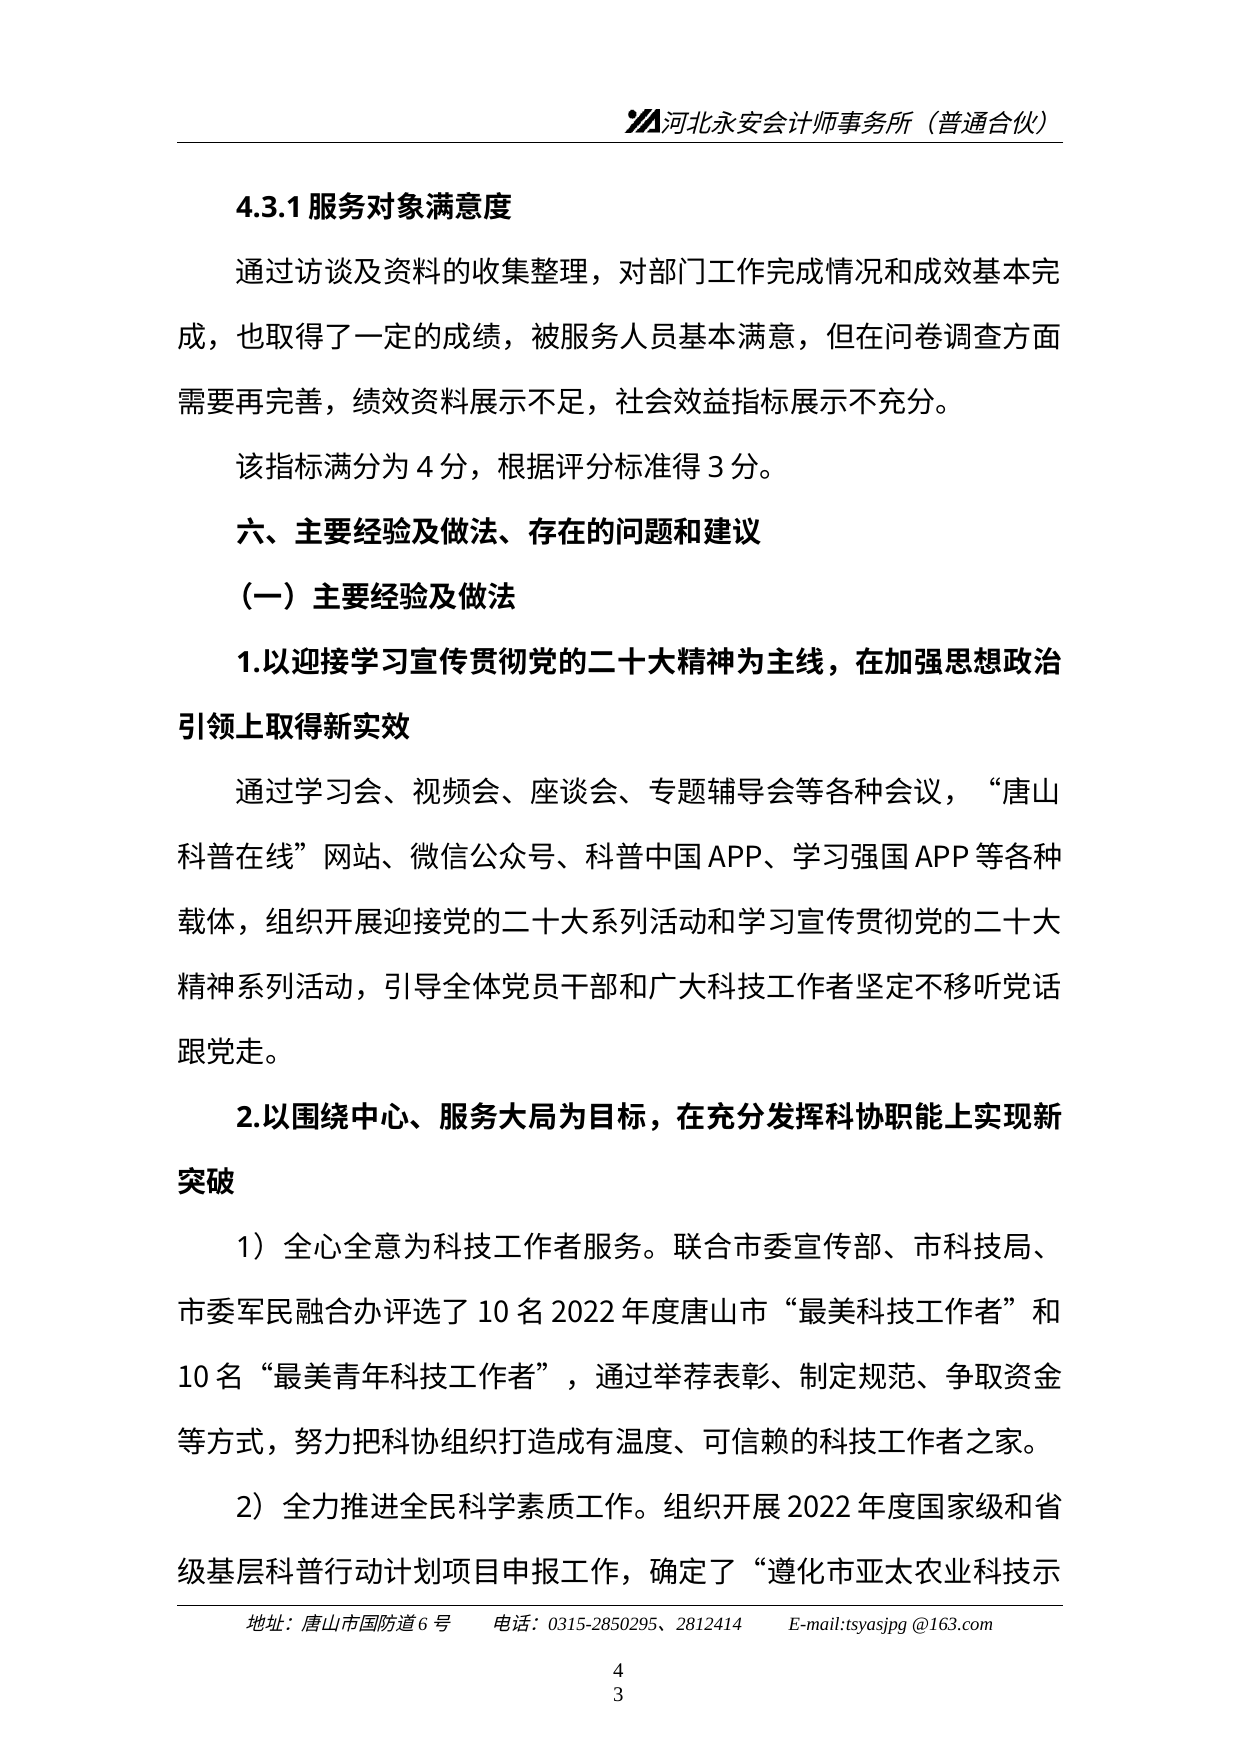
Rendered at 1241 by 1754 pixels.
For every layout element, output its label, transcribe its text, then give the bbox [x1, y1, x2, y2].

text 通过学习会、视频会、座谈会、专题辅导会等各种会议，“唐山科普在线”网站、微信公众号、科普中国APP、学习强国APP等各种载体，组织开展迎接党的二十大系列活动和学习宣传贯彻党的二十大精神系列活动，引导全体党员干部和广大科技工作者坚定不移听党话跟党走。 [177, 757, 1063, 1082]
subtitle 2.以围绕中心、服务大局为目标，在充分发挥科协职能上实现新突破 [177, 1082, 1063, 1212]
subtitle （一）主要经验及做法 [177, 562, 1063, 627]
text 该指标满分为4分，根据评分标准得3分。 [177, 432, 1063, 497]
text 4.3.1服务对象满意度 [177, 172, 1063, 237]
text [177, 1472, 1063, 1602]
subtitle 六、主要经验及做法、存在的问题和建议 [177, 497, 1063, 562]
text 通过访谈及资料的收集整理，对部门工作完成情况和成效基本完成，也取得了一定的成绩，被服务人员基本满意，但在问卷调查方面需要再完善，绩效资料展示不足，社会效益指标展示不充分。 [177, 237, 1063, 432]
subtitle 1.以迎接学习宣传贯彻党的二十大精神为主线，在加强思想政治引领上取得新实效 [177, 627, 1063, 757]
text 1）全心全意为科技工作者服务。联合市委宣传部、市科技局、市委军民融合办评选了10名2022年度唐山市“最美科技工作者”和10名“最美青年科技工作者”，通过举荐表彰、制定规范、争取资金等方式，努力把科协组织打造成有温度、可信赖的科技工作者之家。 [177, 1212, 1063, 1472]
